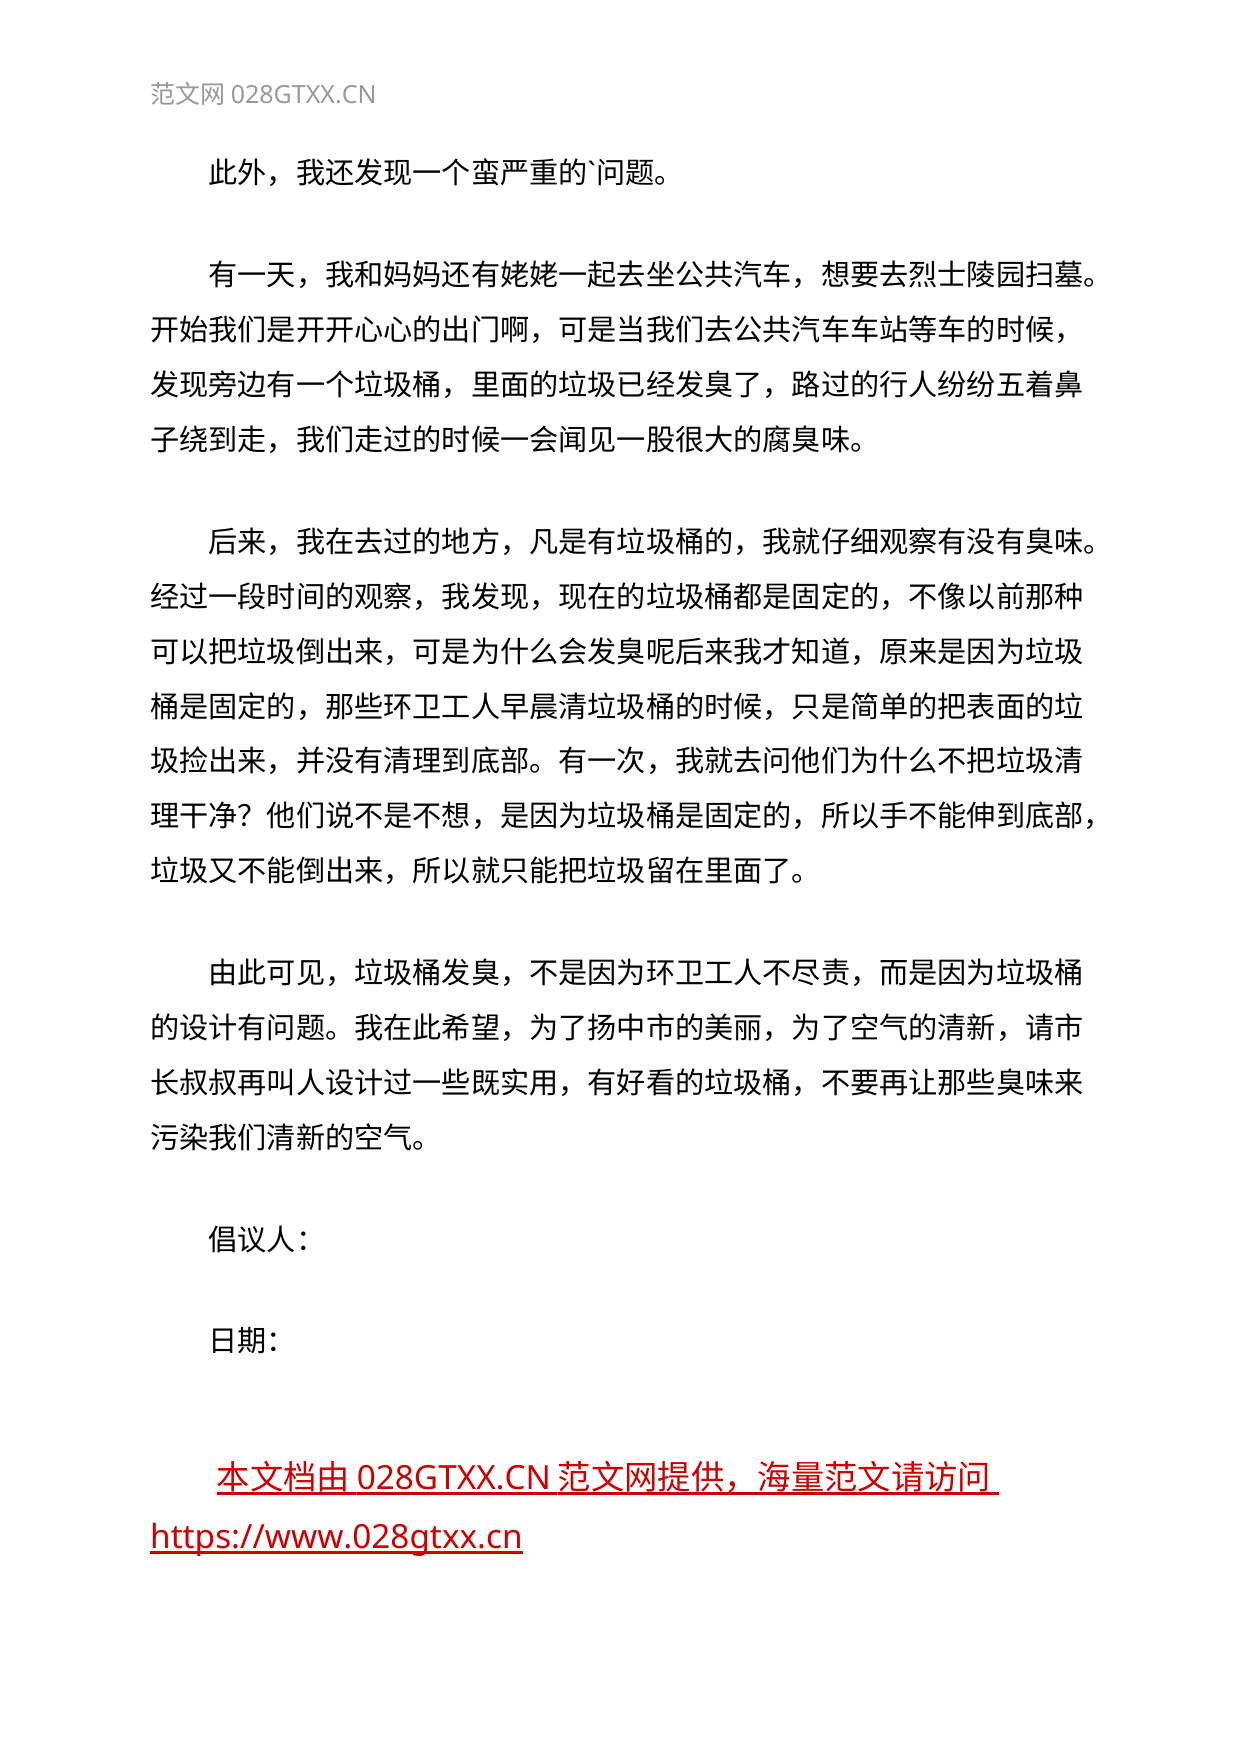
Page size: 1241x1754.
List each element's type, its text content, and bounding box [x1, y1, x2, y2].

text 本文档由028GTXX.CN范文网提供，海量范文请访问 https://www.028gtxx.cn [150, 1451, 1090, 1558]
text 此外，我还发现一个蛮严重的`问题。 [150, 150, 1090, 192]
text 后来，我在去过的地方，凡是有垃圾桶的，我就仔细观察有没有臭味。经过一段时间的观察，我发现，现在的垃圾桶都是固定的，不像以前那种可以把垃圾倒出来，可是为什么会发臭呢后来我才知道，原来是因为垃圾桶是固定的，那些环卫工人早晨清垃圾桶的时候，只是简单的把表面的垃圾捡出来，并没有清理到底部。有一次，我就去问他们为什么不把垃圾清理干净？他们说不是不想，是因为垃圾桶是固定的，所以手不能伸到底部，垃圾又不能倒出来，所以就只能把垃圾留在里面了。 [150, 518, 1090, 890]
text 由此可见，垃圾桶发臭，不是因为环卫工人不尽责，而是因为垃圾桶的设计有问题。我在此希望，为了扬中市的美丽，为了空气的清新，请市长叔叔再叫人设计过一些既实用，有好看的垃圾桶，不要再让那些臭味来污染我们清新的空气。 [150, 949, 1090, 1157]
text 倡议人： [150, 1216, 1090, 1258]
text 日期： [150, 1318, 1090, 1360]
text 有一天，我和妈妈还有姥姥一起去坐公共汽车，想要去烈士陵园扫墓。开始我们是开开心心的出门啊，可是当我们去公共汽车车站等车的时候，发现旁边有一个垃圾桶，里面的垃圾已经发臭了，路过的行人纷纷五着鼻子绕到走，我们走过的时候一会闻见一股很大的腐臭味。 [150, 252, 1090, 459]
